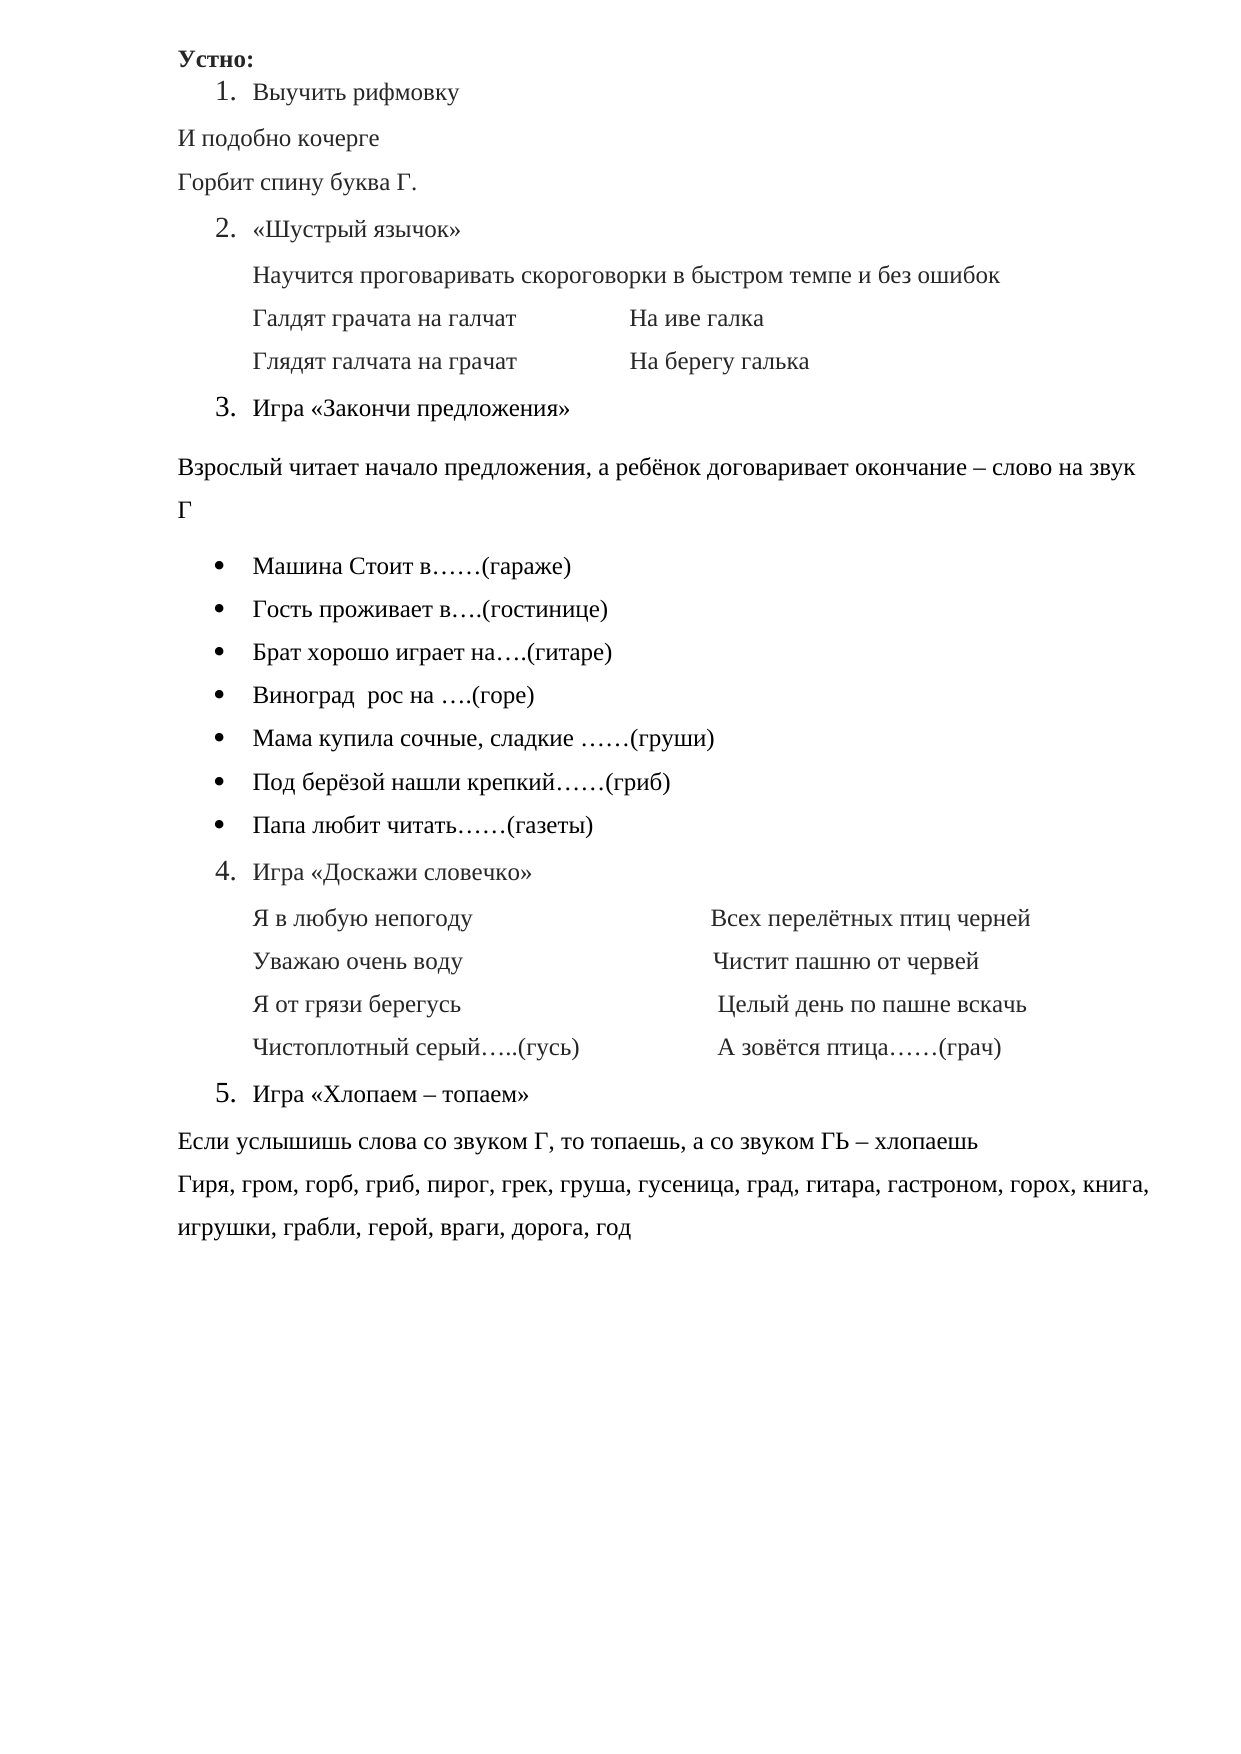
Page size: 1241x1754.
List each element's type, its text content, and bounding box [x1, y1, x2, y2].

list Машина Стоит в……(гараже) [215, 551, 1152, 580]
list Чистоплотный серый…..(гусь) А зовётся птица……(грач) [252, 1032, 1152, 1061]
list Мама купила сочные, сладкие ……(груши) [215, 723, 1152, 752]
list Глядят галчата на грачат На берегу галька [252, 346, 1152, 375]
list Брат хорошо играет на….(гитаре) [215, 637, 1152, 666]
list Игра «Доскажи словечко» [215, 853, 1152, 886]
list Выучить рифмовку [215, 73, 1152, 107]
list Под берёзой нашли крепкий……(гриб) [215, 767, 1152, 795]
list Виноград рос на ….(горе) [215, 680, 1152, 709]
list Если услышишь слова со звуком Г, то топаешь, а со звуком ГЬ – хлопаешь [177, 1126, 1152, 1155]
list Я от грязи берегусь Целый день по пашне вскачь [252, 989, 1152, 1018]
list Гиря, гром, горб, гриб, пирог, грек, груша, гусеница, град, гитара, гастроном, горох, книга, игрушки, грабли, герой, враги, дорога, год [177, 1169, 1152, 1241]
list Я в любую непогоду Всех перелётных птиц черней [252, 903, 1152, 932]
list Уважаю очень воду Чистит пашню от червей [252, 946, 1152, 975]
text Взрослый читает начало предложения, а ребёнок договаривает окончание – слово на звук Г [177, 452, 1152, 524]
list И подобно кочерге [177, 123, 1152, 152]
list Папа любит читать……(газеты) [215, 810, 1152, 838]
list Гость проживает в….(гостинице) [215, 594, 1152, 623]
list Игра «Закончи предложения» [215, 389, 1142, 423]
list Устно: [177, 44, 1152, 73]
list Галдят грачата на галчат На иве галка [252, 303, 1152, 332]
list Научится проговаривать скороговорки в быстром темпе и без ошибок [252, 260, 1152, 289]
list Игра «Хлопаем – топаем» [215, 1076, 1152, 1109]
list Горбит спину буква Г. [177, 167, 1152, 195]
list «Шустрый язычок» [215, 210, 1152, 243]
